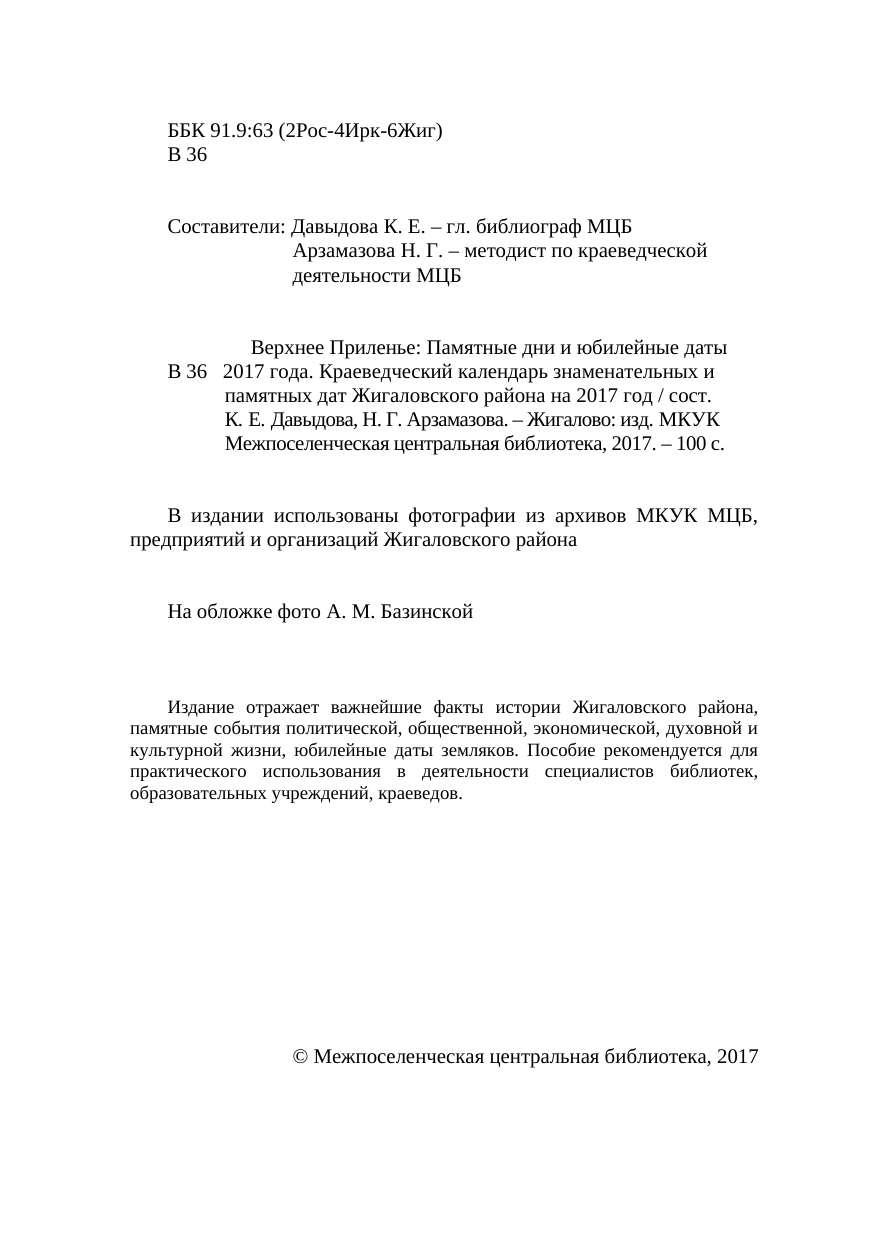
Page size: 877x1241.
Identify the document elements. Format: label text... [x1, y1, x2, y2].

text Арзамазова Н. Г. – методист по краеведческой [130, 238, 759, 262]
text Издание отражает важнейшие факты истории Жигаловского района, памятные события политической, общественной, экономической, духовной и культурной жизни, юбилейные даты земляков. Пособие рекомендуется для практического использования в деятельности специалистов библиотек, образовательных учреждений, краеведов. [130, 696, 759, 803]
text На обложке фото А. М. Базинской [130, 599, 759, 623]
text © Межпоселенческая центральная библиотека, 2017 [130, 1044, 759, 1068]
text Верхнее Приленье: Памятные дни и юбилейные даты [130, 335, 759, 359]
text К. Е. Давыдова, Н. Г. Арзамазова. – Жигалово: изд. МКУК [130, 407, 759, 431]
text В 36 [130, 142, 759, 166]
text В издании использованы фотографии из архивов МКУК МЦБ, предприятий и организаций Жигаловского района [130, 503, 759, 551]
text памятных дат Жигаловского района на 2017 год / сост. [130, 383, 759, 407]
text ББК 91.9:63 (2Рос-4Ирк-6Жиг) [130, 118, 759, 142]
text деятельности МЦБ [130, 262, 759, 287]
text Составители: Давыдова К. Е. – гл. библиограф МЦБ [130, 214, 759, 238]
text Межпоселенческая центральная библиотека, 2017. – 100 с. [130, 431, 759, 455]
text В 36 2017 года. Краеведческий календарь знаменательных и [130, 359, 759, 383]
